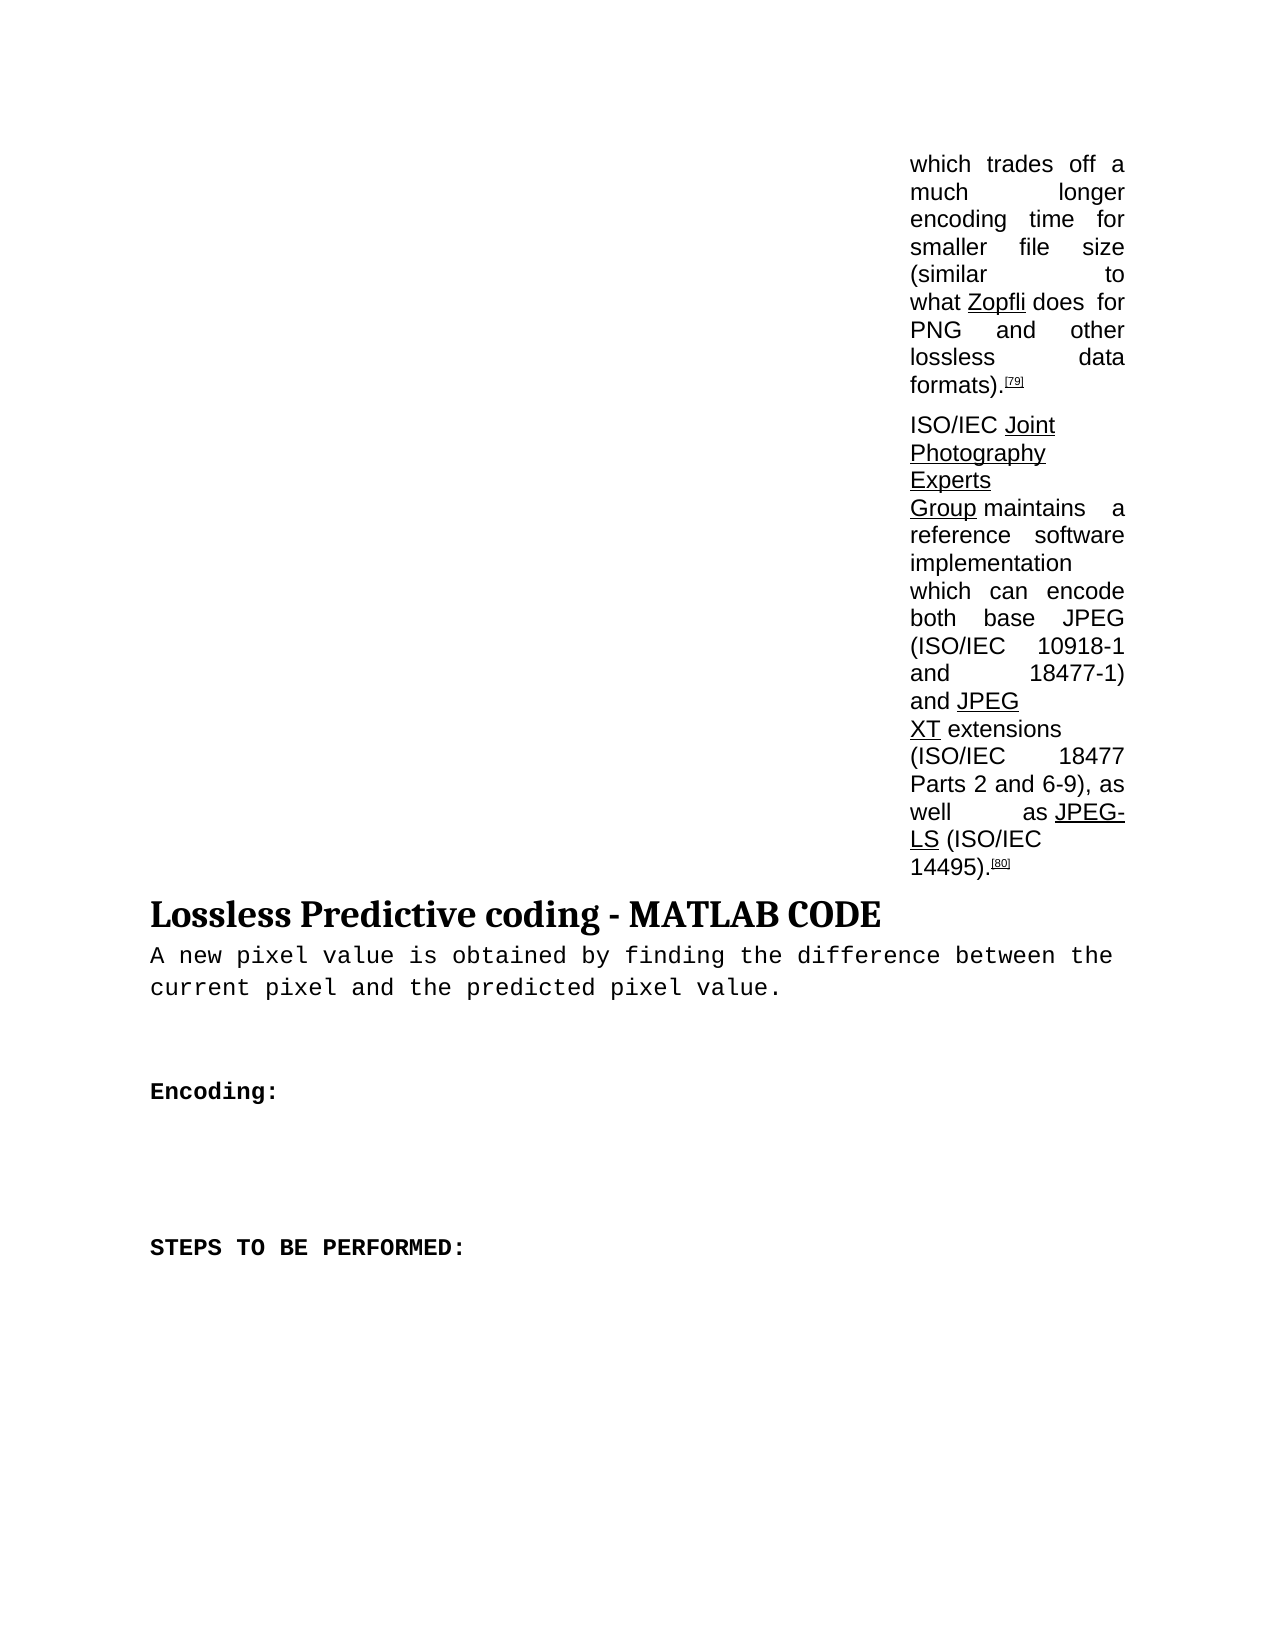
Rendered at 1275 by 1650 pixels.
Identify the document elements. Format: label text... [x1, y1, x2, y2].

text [910, 150, 1125, 398]
subtitle Lossless Predictive coding - MATLAB CODE [150, 893, 1125, 937]
text Encoding: [150, 1079, 1125, 1106]
text ISO/IEC Joint Photography Experts Group maintains a reference software implementation which can encode both base JPEG (ISO/IEC 10918-1 and 18477-1) and JPEG XT extensions (ISO/IEC 18477 Parts 2 and 6-9), as well as JPEG-LS (ISO/IEC 14495).[80] [910, 411, 1125, 880]
text STEPS TO BE PERFORMED: [150, 1235, 1125, 1262]
text A new pixel value is obtained by finding the difference between the current pixel and the predicted pixel value. [150, 944, 1125, 1002]
